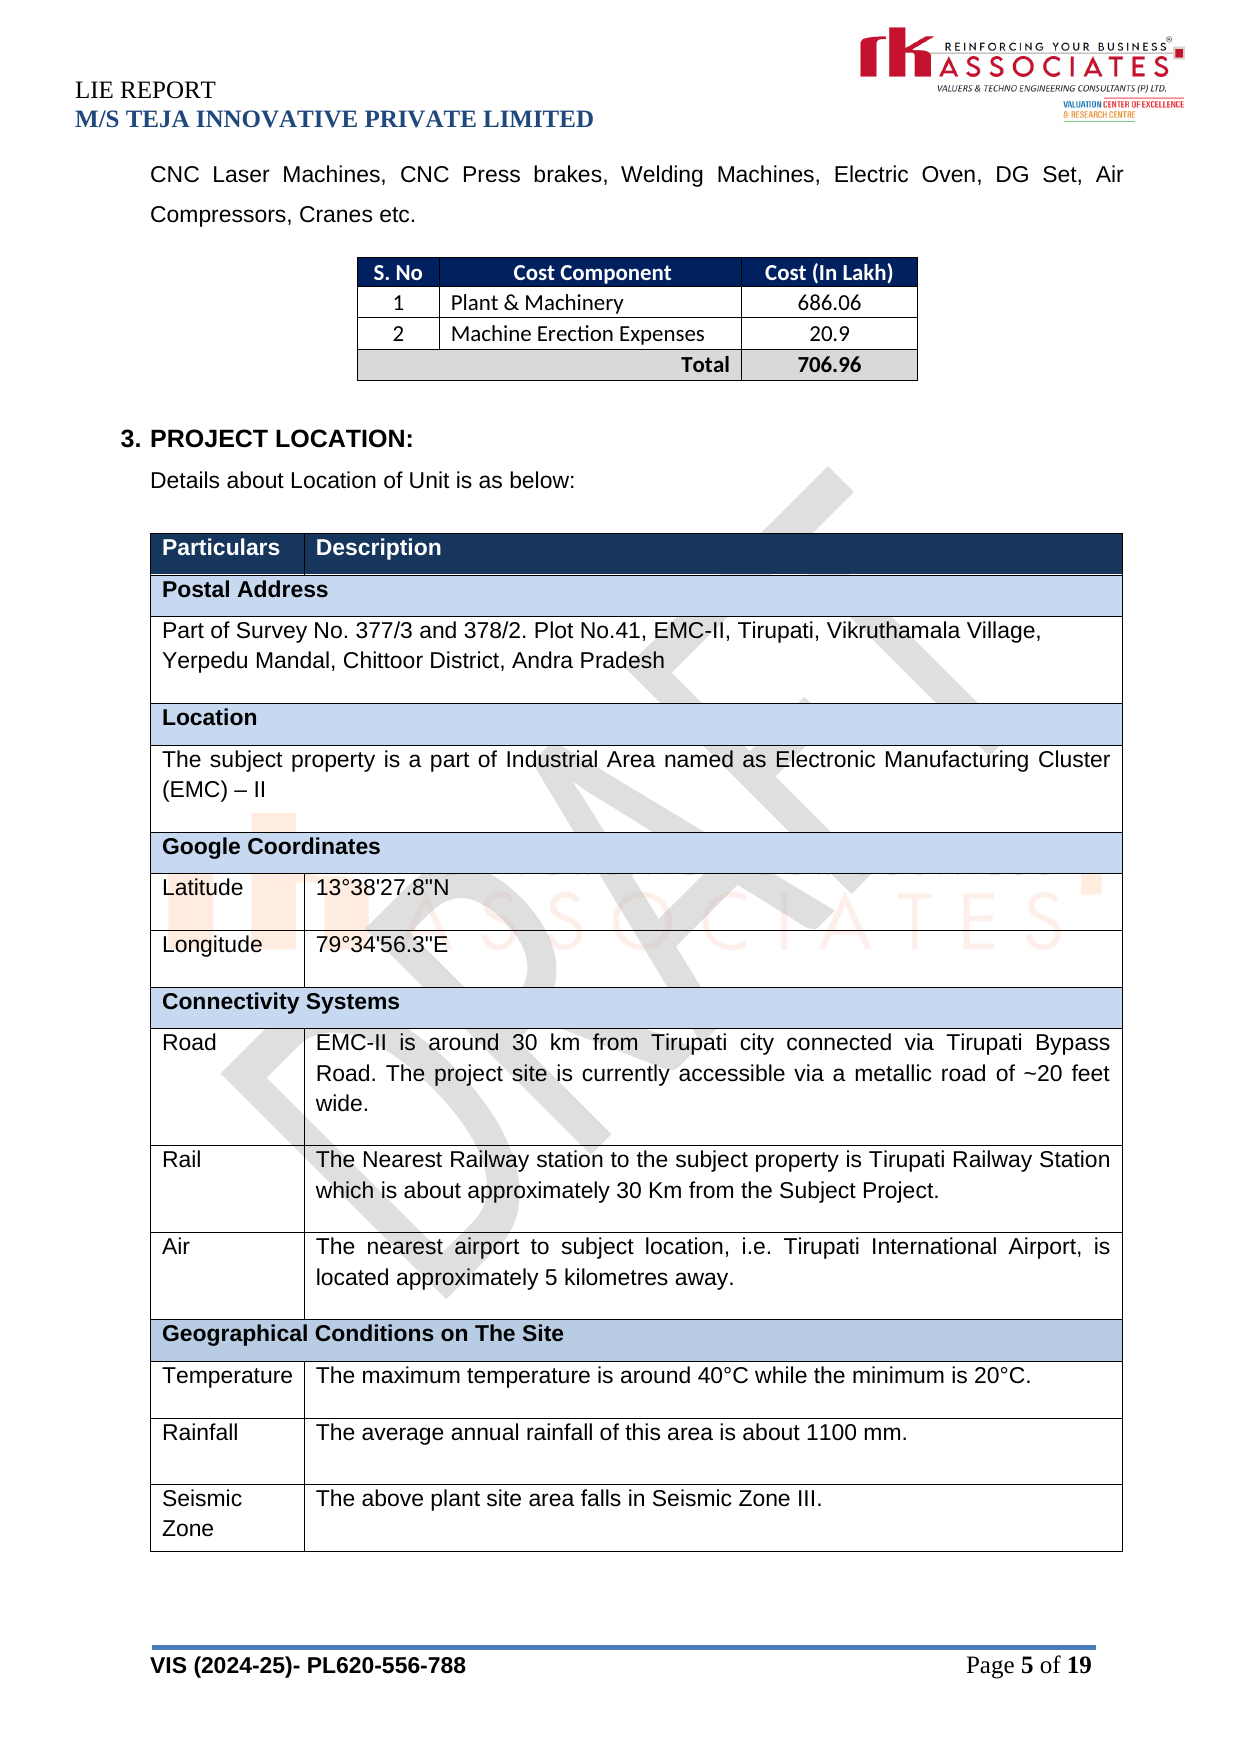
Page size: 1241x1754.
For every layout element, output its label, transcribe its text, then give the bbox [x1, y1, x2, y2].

table_header S. No [358, 258, 439, 286]
table_cell Longitude [151, 931, 304, 987]
table_cell Part of Survey No. 377/3 and 378/2. Plot No.41, EMC-II, Tirupati, Vikruthamala Village, Yerpedu Mandal, Chittoor District, Andra Pradesh [151, 617, 1122, 703]
table_cell 1 [358, 287, 439, 317]
table_cell 20.9 [742, 318, 917, 348]
table_cell Temperature [151, 1362, 304, 1417]
table_cell The average annual rainfall of this area is about 1100 mm. [305, 1419, 1122, 1484]
table_cell 79°34'56.3"E [305, 931, 1122, 987]
table_cell Seismic Zone [151, 1485, 304, 1551]
table_header Description [305, 534, 1122, 574]
table_cell Air [151, 1233, 304, 1319]
table_cell Road [151, 1029, 304, 1145]
table_cell Rail [151, 1146, 304, 1232]
table_cell The subject property is a part of Industrial Area named as Electronic Manufacturing Cluster (EMC) – II [151, 746, 1122, 832]
table_cell 2 [358, 318, 439, 348]
picture [854, 19, 1188, 125]
list PROJECT LOCATION: [120, 424, 1125, 453]
table_cell Machine Erection Expenses [440, 318, 741, 348]
table_cell 706.96 [742, 350, 917, 380]
table_cell Total [358, 350, 741, 380]
table_cell Rainfall [151, 1419, 304, 1484]
table_header Cost Component [440, 258, 741, 286]
table_cell Connectivity Systems [151, 988, 1122, 1028]
table_cell The Nearest Railway station to the subject property is Tirupati Railway Station which is about approximately 30 Km from the Subject Project. [305, 1146, 1122, 1232]
table_cell 13°38'27.8"N [305, 874, 1122, 930]
table_cell The maximum temperature is around 40°C while the minimum is 20°C. [305, 1362, 1122, 1417]
table_cell EMC-II is around 30 km from Tirupati city connected via Tirupati Bypass Road. The project site is currently accessible via a metallic road of ~20 feet wide. [305, 1029, 1122, 1145]
table_cell Location [151, 704, 1122, 745]
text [150, 161, 1125, 227]
table_cell The above plant site area falls in Seismic Zone III. [305, 1485, 1122, 1551]
table_cell Google Coordinates [151, 833, 1122, 873]
table_cell Geographical Conditions on The Site [151, 1320, 1122, 1361]
text Details about Location of Unit is as below: [150, 467, 1125, 493]
table_header Particulars [151, 534, 304, 574]
table_cell Postal Address [151, 576, 1122, 616]
table_cell Plant & Machinery [440, 287, 741, 317]
table_cell 686.06 [742, 287, 917, 317]
table_header Cost (In Lakh) [742, 258, 917, 286]
table_cell Latitude [151, 874, 304, 930]
table_cell The nearest airport to subject location, i.e. Tirupati International Airport, is located approximately 5 kilometres away. [305, 1233, 1122, 1319]
